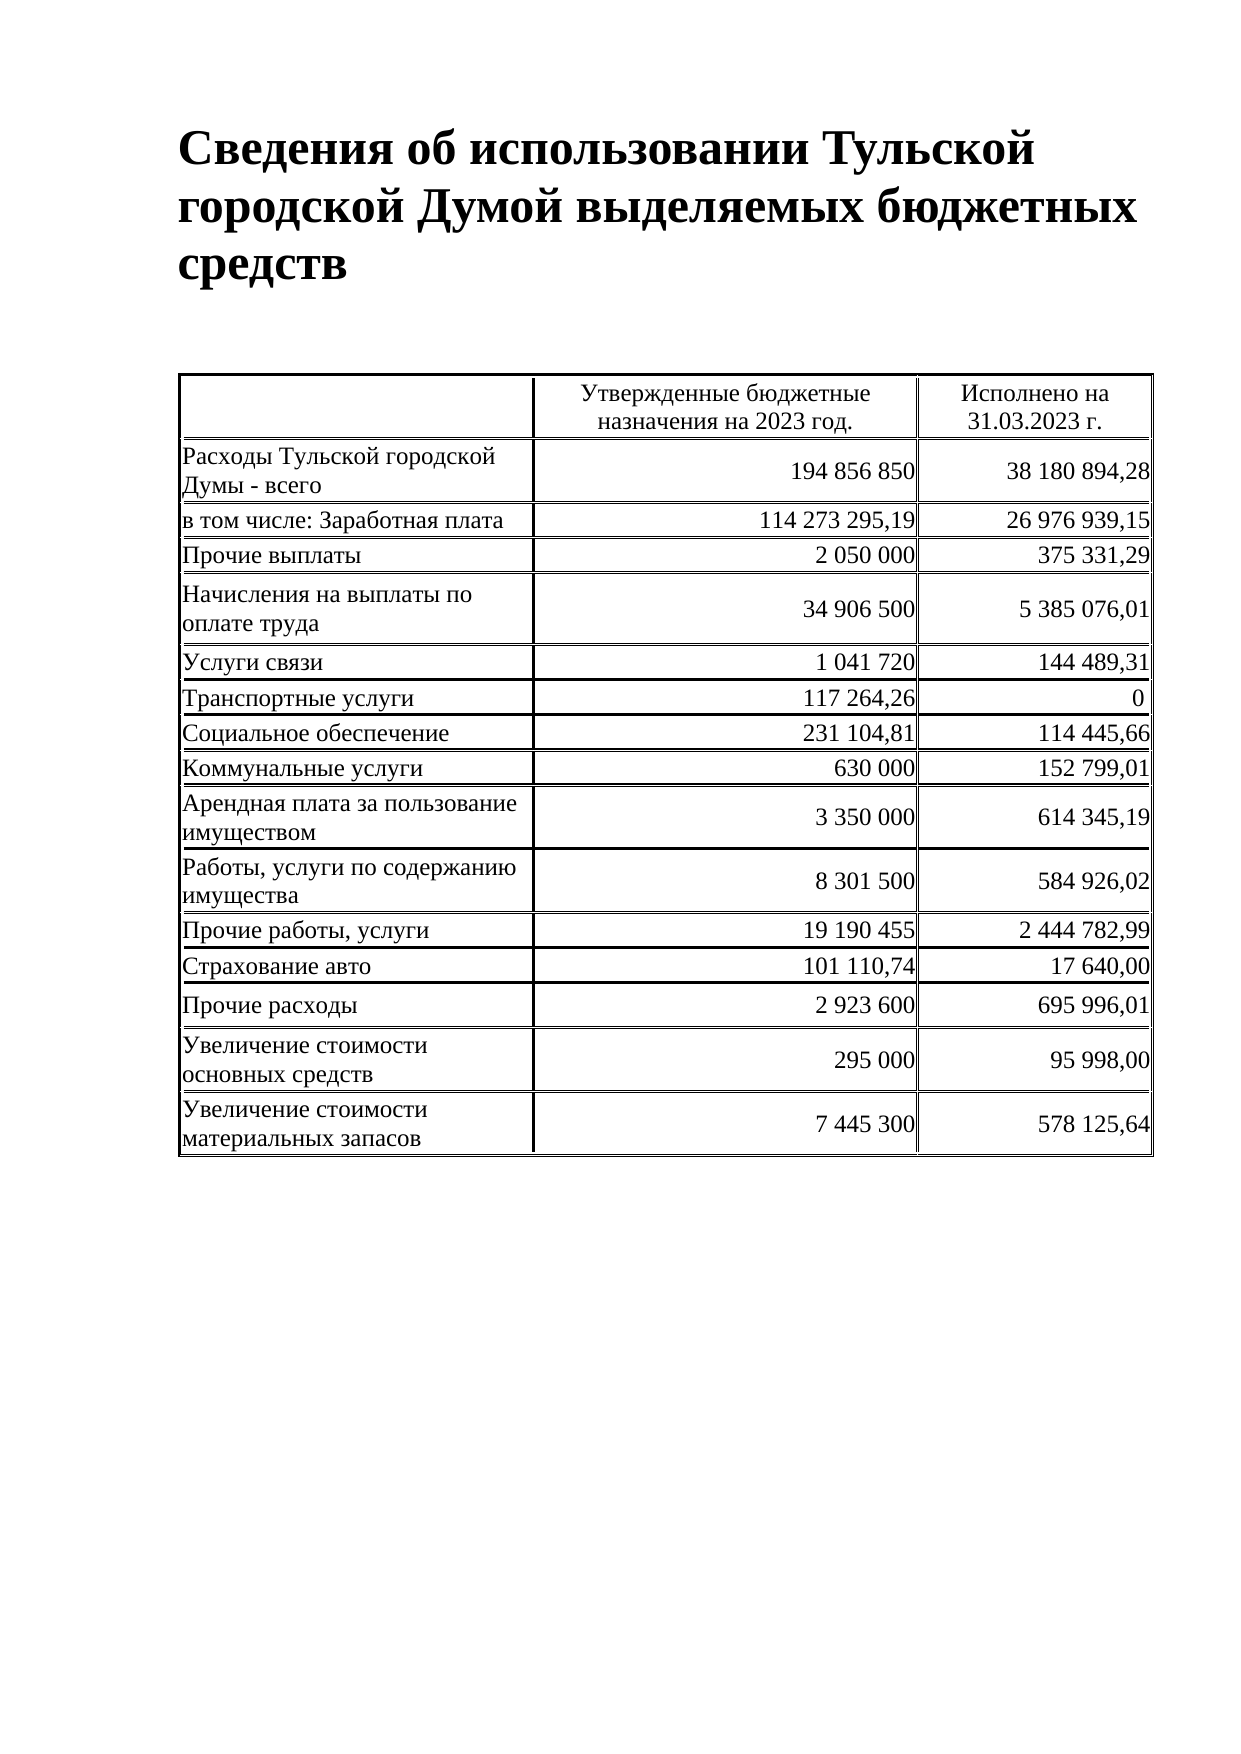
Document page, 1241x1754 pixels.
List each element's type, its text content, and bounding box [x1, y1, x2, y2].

table_cell 584 926,02 [919, 847, 1151, 911]
table_cell 5 385 076,01 [918, 571, 1152, 643]
table_cell 630 000 [535, 752, 916, 783]
table_cell 34 906 500 [535, 574, 916, 643]
table_cell 114 445,66 [919, 713, 1152, 748]
table_cell 614 345,19 [919, 783, 1151, 847]
table_cell 1 041 720 [535, 646, 916, 678]
table_cell 26 976 939,15 [918, 501, 1152, 536]
table_cell 3 350 000 [535, 787, 916, 847]
table_cell Расходы Тульской городской Думы - всего [180, 437, 533, 501]
table_cell 17 640,00 [919, 946, 1151, 981]
table_cell 0 [919, 678, 1152, 713]
table_cell Начисления на выплаты по оплате труда [180, 571, 533, 643]
table_cell 2 444 782,99 [918, 911, 1152, 946]
table_cell Прочие расходы [181, 981, 532, 1026]
table_cell Коммунальные услуги [181, 748, 532, 783]
table_cell Работы, услуги по содержанию имущества [181, 847, 532, 911]
table_cell Арендная плата за пользование имуществом [181, 783, 532, 847]
table_cell Увеличение стоимости основных средств [180, 1026, 533, 1090]
table_cell Прочие выплаты [180, 536, 533, 571]
table_cell 194 856 850 [535, 440, 916, 501]
table_cell 144 489,31 [918, 643, 1152, 678]
table_cell 375 331,29 [918, 536, 1152, 571]
table_cell 8 301 500 [535, 850, 916, 911]
table_cell 578 125,64 [918, 1090, 1152, 1153]
table_cell в том числе: Заработная плата [180, 501, 533, 536]
table_cell 231 104,81 [535, 716, 916, 748]
table_cell Страхование авто [181, 946, 532, 981]
table_cell 101 110,74 [535, 949, 916, 981]
table_cell 19 190 455 [535, 914, 916, 946]
table_cell 152 799,01 [919, 748, 1151, 783]
table_header [181, 376, 533, 437]
table_cell 2 050 000 [535, 539, 916, 571]
table_cell Услуги связи [180, 643, 533, 678]
table_cell 117 264,26 [535, 681, 916, 713]
table_cell 114 273 295,19 [535, 504, 916, 536]
table_header Исполнено на 31.03.2023 г. [918, 376, 1151, 437]
table_cell 38 180 894,28 [918, 437, 1152, 501]
table_cell Транспортные услуги [180, 678, 532, 713]
table_cell 95 998,00 [918, 1026, 1152, 1090]
table_header Утвержденные бюджетные назначения на 2023 год. [533, 376, 917, 437]
table_cell 295 000 [535, 1029, 916, 1090]
table_cell Прочие работы, услуги [180, 911, 533, 946]
table_cell Увеличение стоимости материальных запасов [180, 1090, 533, 1153]
text Сведения об использовании Тульской городской Думой выделяемых бюджетных средств [177, 118, 1152, 291]
table_cell 7 445 300 [533, 1093, 917, 1153]
table_cell 695 996,01 [919, 981, 1151, 1026]
table_cell 2 923 600 [535, 984, 916, 1026]
table_cell Социальное обеспечение [180, 713, 532, 748]
